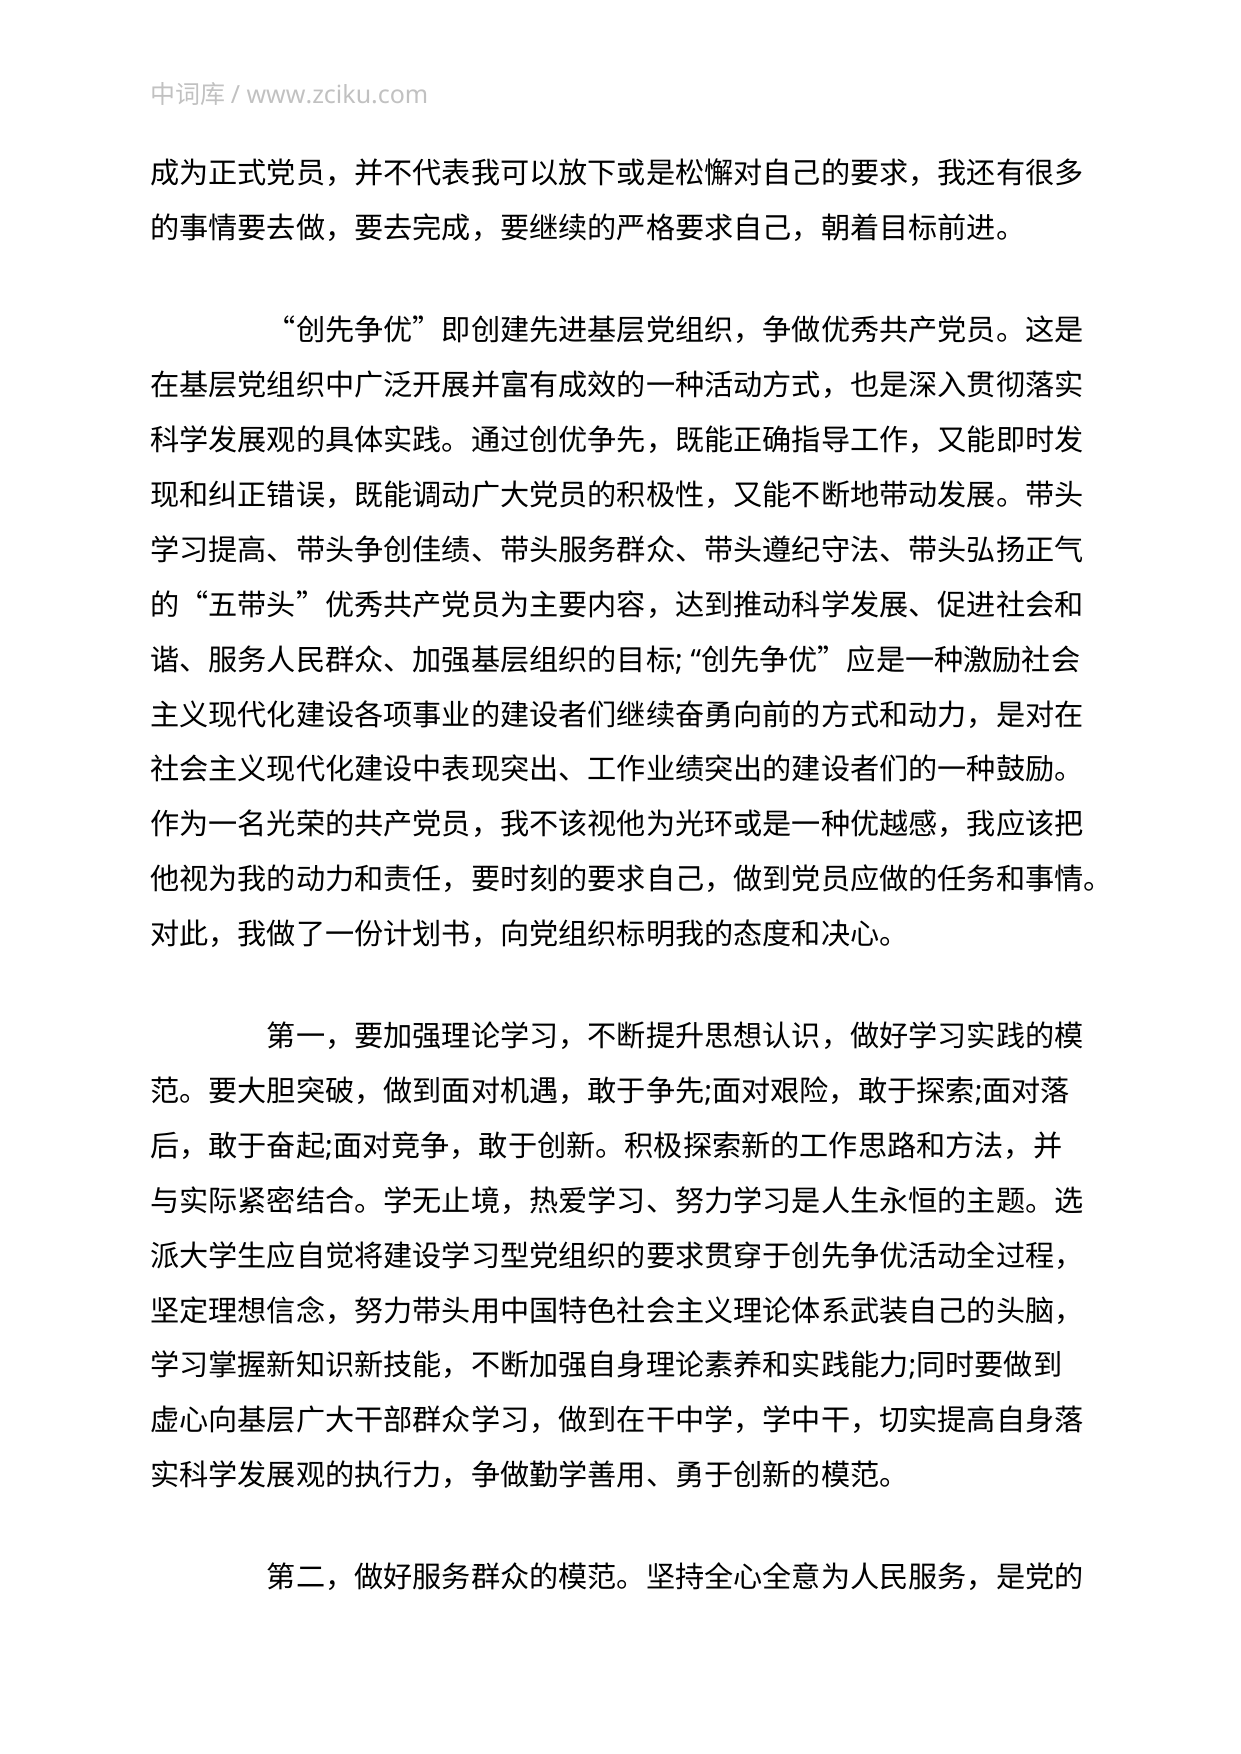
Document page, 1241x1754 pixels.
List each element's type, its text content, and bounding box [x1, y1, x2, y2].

text 第一，要加强理论学习，不断提升思想认识，做好学习实践的模范。要大胆突破，做到面对机遇，敢于争先;面对艰险，敢于探索;面对落后，敢于奋起;面对竞争，敢于创新。积极探索新的工作思路和方法，并与实际紧密结合。学无止境，热爱学习、努力学习是人生永恒的主题。选派大学生应自觉将建设学习型党组织的要求贯穿于创先争优活动全过程，坚定理想信念，努力带头用中国特色社会主义理论体系武装自己的头脑，学习掌握新知识新技能，不断加强自身理论素养和实践能力;同时要做到虚心向基层广大干部群众学习，做到在干中学，学中干，切实提高自身落实科学发展观的执行力，争做勤学善用、勇于创新的模范。 [150, 1012, 1090, 1494]
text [150, 1554, 1090, 1596]
text “创先争优”即创建先进基层党组织，争做优秀共产党员。这是在基层党组织中广泛开展并富有成效的一种活动方式，也是深入贯彻落实科学发展观的具体实践。通过创优争先，既能正确指导工作，又能即时发现和纠正错误，既能调动广大党员的积极性，又能不断地带动发展。带头学习提高、带头争创佳绩、带头服务群众、带头遵纪守法、带头弘扬正气的“五带头”优秀共产党员为主要内容，达到推动科学发展、促进社会和谐、服务人民群众、加强基层组织的目标; “创先争优”应是一种激励社会主义现代化建设各项事业的建设者们继续奋勇向前的方式和动力，是对在社会主义现代化建设中表现突出、工作业绩突出的建设者们的一种鼓励。作为一名光荣的共产党员，我不该视他为光环或是一种优越感，我应该把他视为我的动力和责任，要时刻的要求自己，做到党员应做的任务和事情。对此，我做了一份计划书，向党组织标明我的态度和决心。 [150, 307, 1090, 953]
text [150, 150, 1090, 247]
